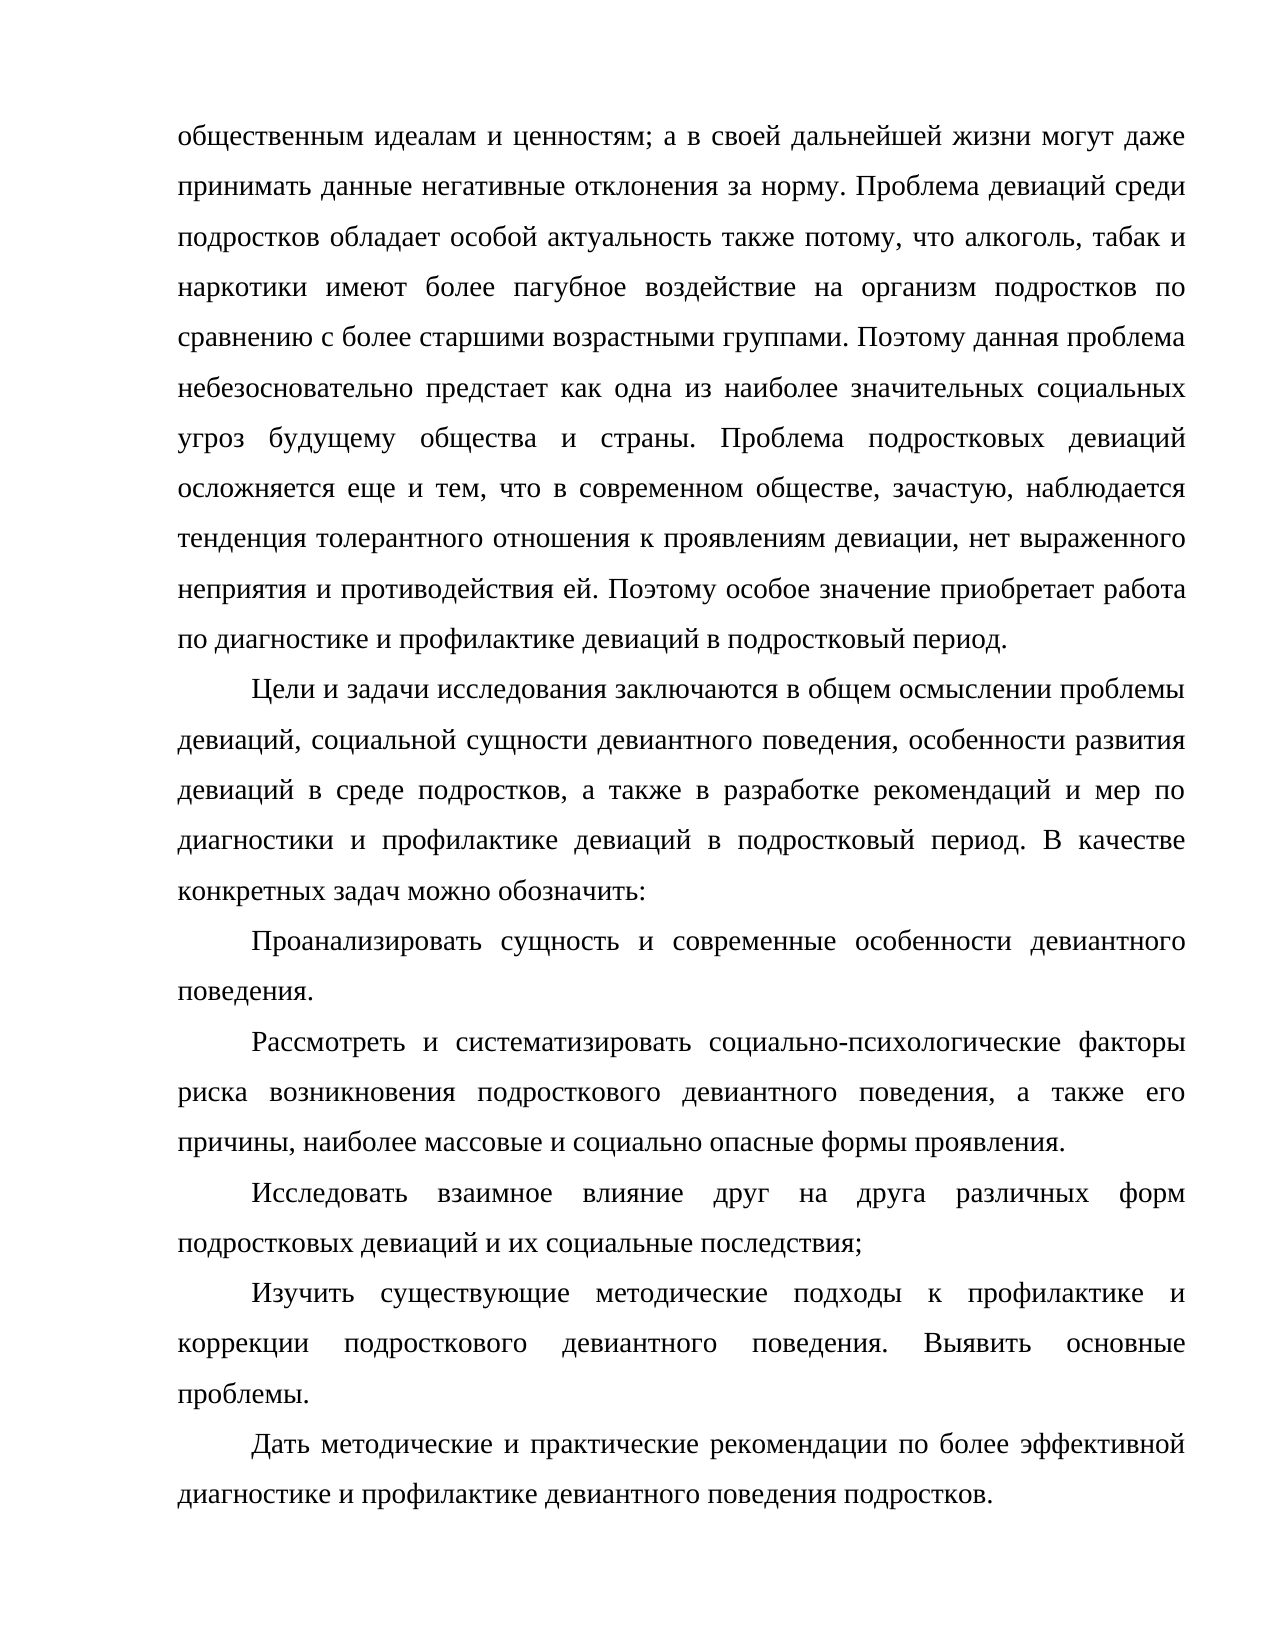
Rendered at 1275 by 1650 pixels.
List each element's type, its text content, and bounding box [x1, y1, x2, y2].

text Изучить существующие методические подходы к профилактике и коррекции подросткового девиантного поведения. Выявить основные проблемы. [177, 1275, 1186, 1409]
text Рассмотреть и систематизировать социально-психологические факторы риска возникновения подросткового девиантного поведения, а также его причины, наиболее массовые и социально опасные формы проявления. [177, 1024, 1186, 1158]
text Проанализировать сущность и современные особенности девиантного поведения. [177, 923, 1186, 1007]
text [177, 118, 1186, 655]
text Дать методические и практические рекомендации по более эффективной диагностике и профилактике девиантного поведения подростков. [177, 1426, 1186, 1510]
text Цели и задачи исследования заключаются в общем осмыслении проблемы девиаций, социальной сущности девиантного поведения, особенности развития девиаций в среде подростков, а также в разработке рекомендаций и мер по диагностики и профилактике девиаций в подростковый период. В качестве конкретных задач можно обозначить: [177, 672, 1186, 906]
text Исследовать взаимное влияние друг на друга различных форм подростковых девиаций и их социальные последствия; [177, 1175, 1186, 1258]
